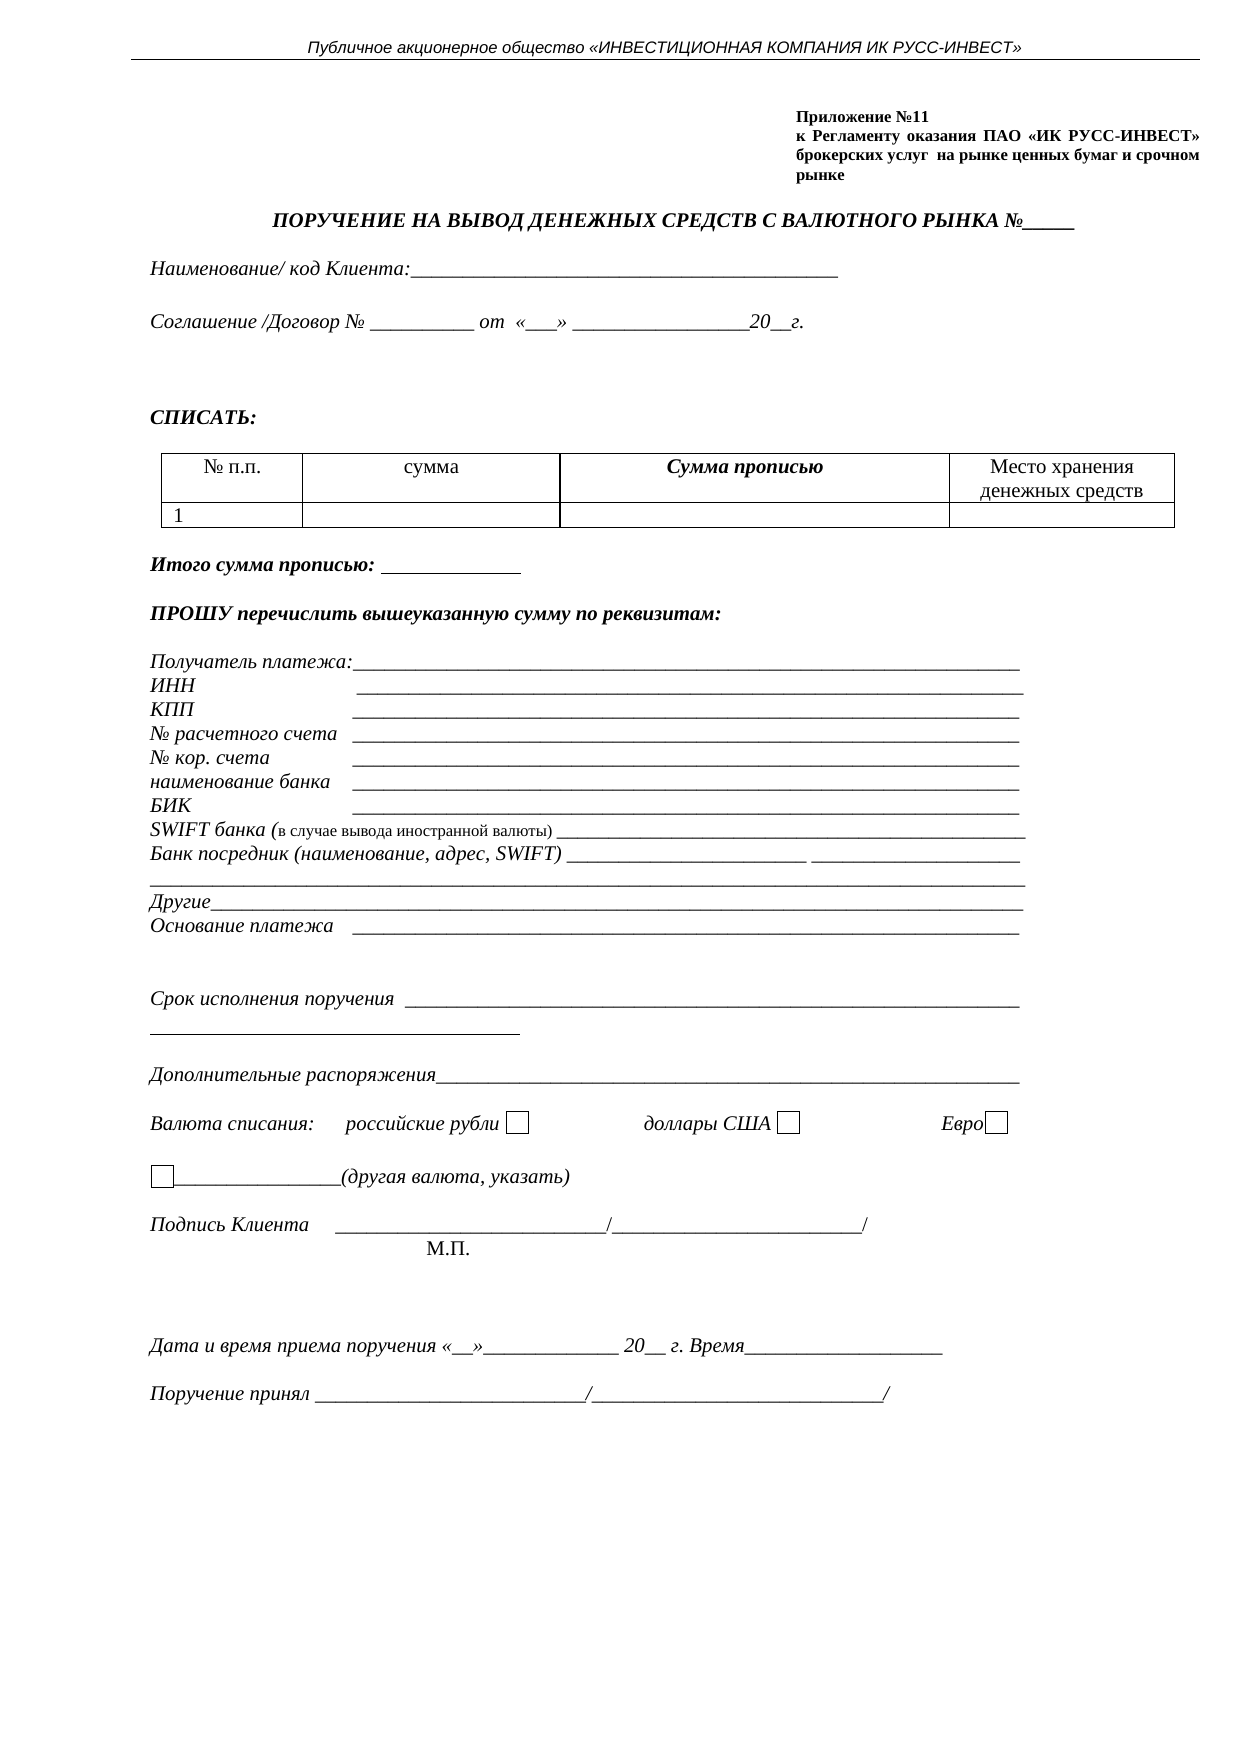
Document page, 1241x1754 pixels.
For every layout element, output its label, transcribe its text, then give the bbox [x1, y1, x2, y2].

text Другие______________________________________________________________________________ [150, 889, 1200, 913]
table_cell 1 [162, 503, 302, 527]
text ПРОШУ перечислить вышеуказанную сумму по реквизитам: [150, 600, 1200, 624]
text ____________________________________________________________________________________ [150, 865, 1200, 889]
table_cell [561, 503, 949, 527]
text ИНН ________________________________________________________________ [150, 673, 1200, 697]
text Банк посредник (наименование, адрес, SWIFT) _______________________ ____________________ [150, 841, 1200, 865]
text КПП ________________________________________________________________ [150, 697, 1200, 721]
text Получатель платежа:________________________________________________________________ [150, 648, 1200, 673]
subtitle Дата и время приема поручения «__»_____________ 20__ г. Время___________________ [150, 1333, 1200, 1357]
text БИК ________________________________________________________________ [150, 793, 1200, 817]
table_header Место хранения денежных средств [950, 454, 1174, 502]
text Основание платежа ________________________________________________________________ [150, 913, 1200, 937]
text № расчетного счета ________________________________________________________________ [150, 721, 1200, 745]
text СПИСАТЬ: [150, 405, 1200, 429]
table_cell [950, 503, 1174, 527]
subtitle Поручение принял __________________________/____________________________/ [150, 1381, 1200, 1405]
text Итого сумма прописью: [150, 552, 1200, 576]
text ПОРУЧЕНИЕ НА ВЫВОД ДЕНЕЖНЫХ СРЕДСТВ С ВАЛЮТНОГО РЫНКА №_____ [150, 208, 1200, 232]
table_cell [303, 503, 559, 527]
text SWIFT банка (в случае вывода иностранной валюты) _____________________________________________ [150, 817, 1200, 841]
text Валюта списания: российские рубли доллары США Евро [150, 1110, 1200, 1134]
text ________________(другая валюта, указать) [150, 1163, 1200, 1188]
text к Регламенту оказания ПАО «ИК РУСС-ИНВЕСТ» брокерских услуг на рынке ценных бумаг и срочном рынке [796, 126, 1200, 183]
text наименование банка ________________________________________________________________ [150, 769, 1200, 793]
text Приложение №11 [131, 107, 1200, 126]
table_header № п.п. [162, 454, 302, 502]
text Срок исполнения поручения ___________________________________________________________ [150, 985, 1200, 1009]
text Подпись Клиента __________________________/________________________/ [150, 1212, 1141, 1236]
table_header сумма [303, 454, 559, 502]
table_header Сумма прописью [561, 454, 949, 502]
text Соглашение /Договор № __________ от «___» _________________20__г. [150, 308, 1200, 333]
text № кор. счета ________________________________________________________________ [150, 745, 1200, 769]
text Наименование/ код Клиента:_________________________________________ [150, 256, 1200, 280]
text Дополнительные распоряжения________________________________________________________ [150, 1062, 1200, 1086]
text М.П. [131, 1236, 1141, 1260]
